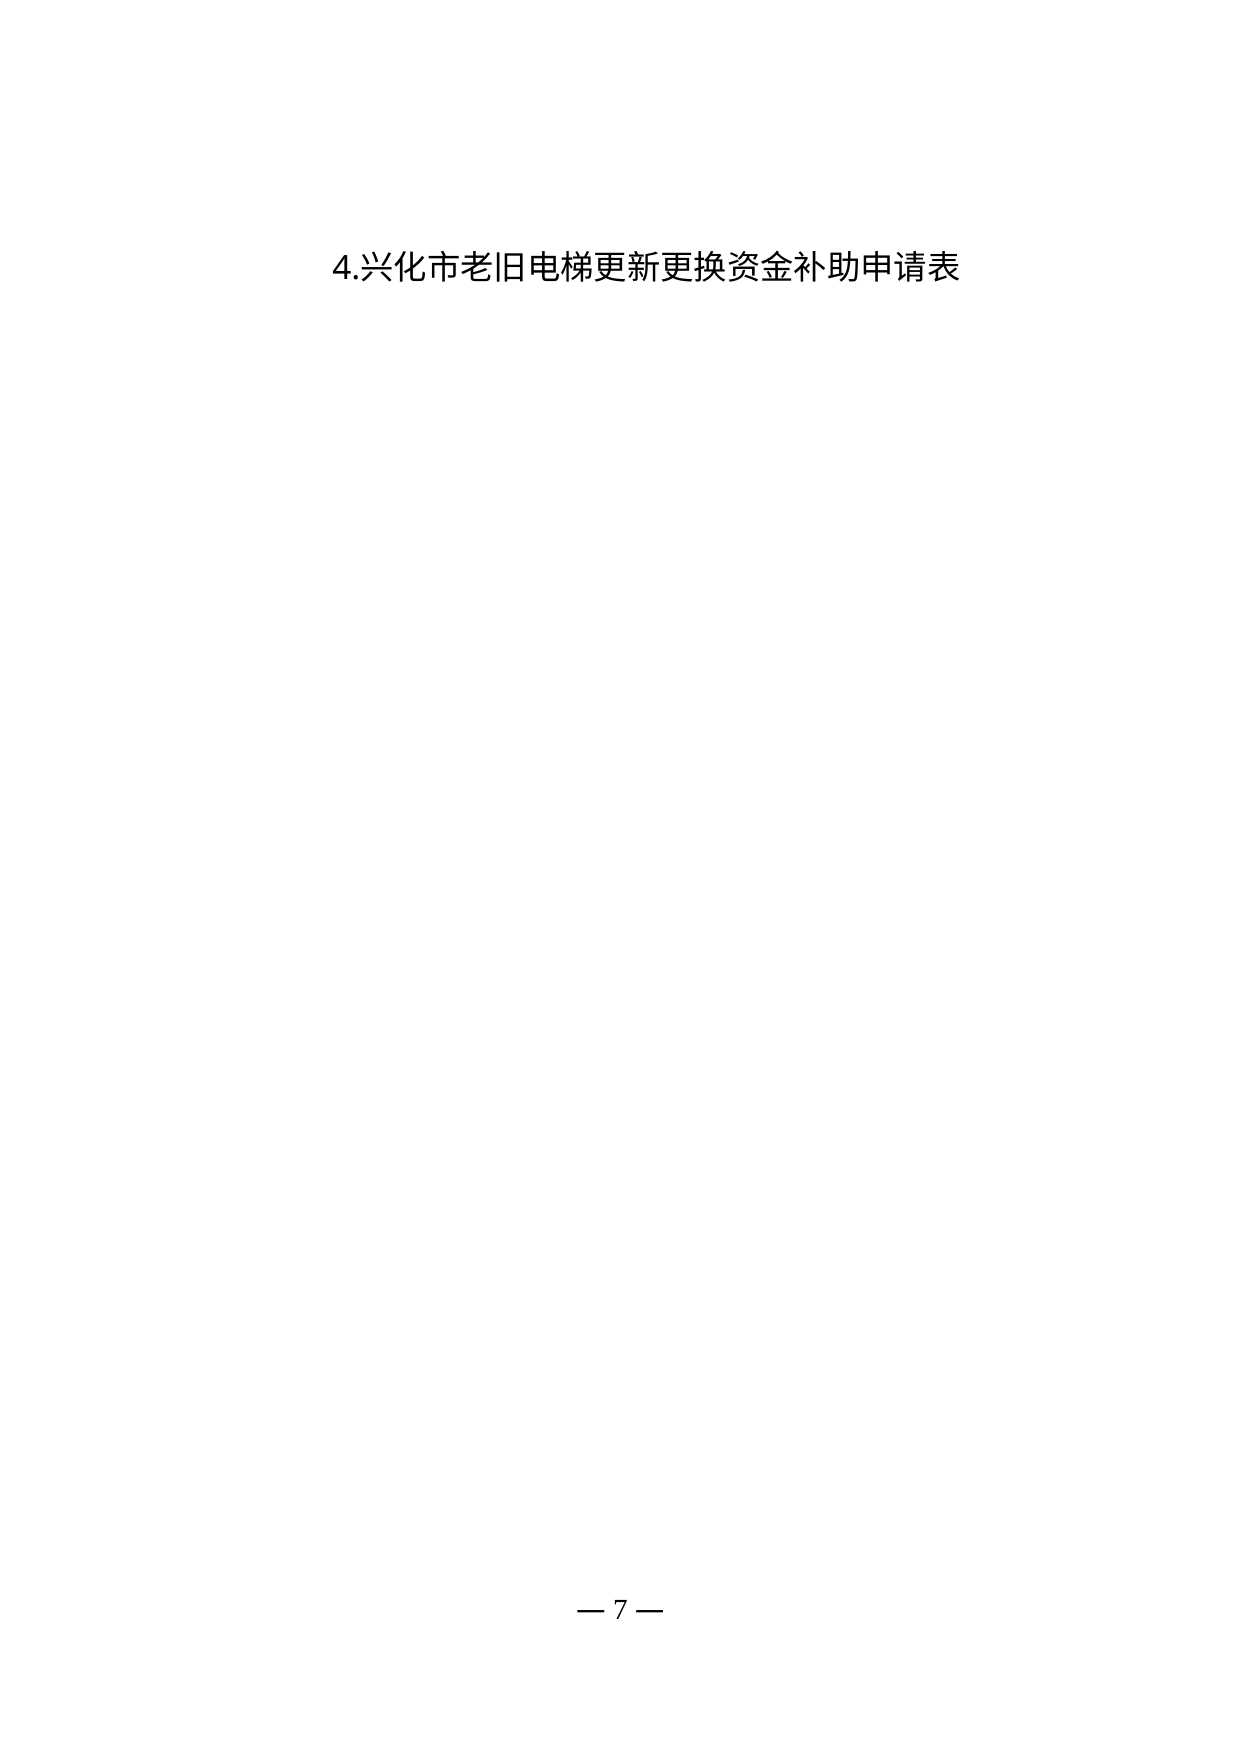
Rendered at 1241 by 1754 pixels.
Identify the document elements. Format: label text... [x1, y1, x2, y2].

text 4.兴化市老旧电梯更新更换资金补助申请表 [332, 233, 1075, 298]
